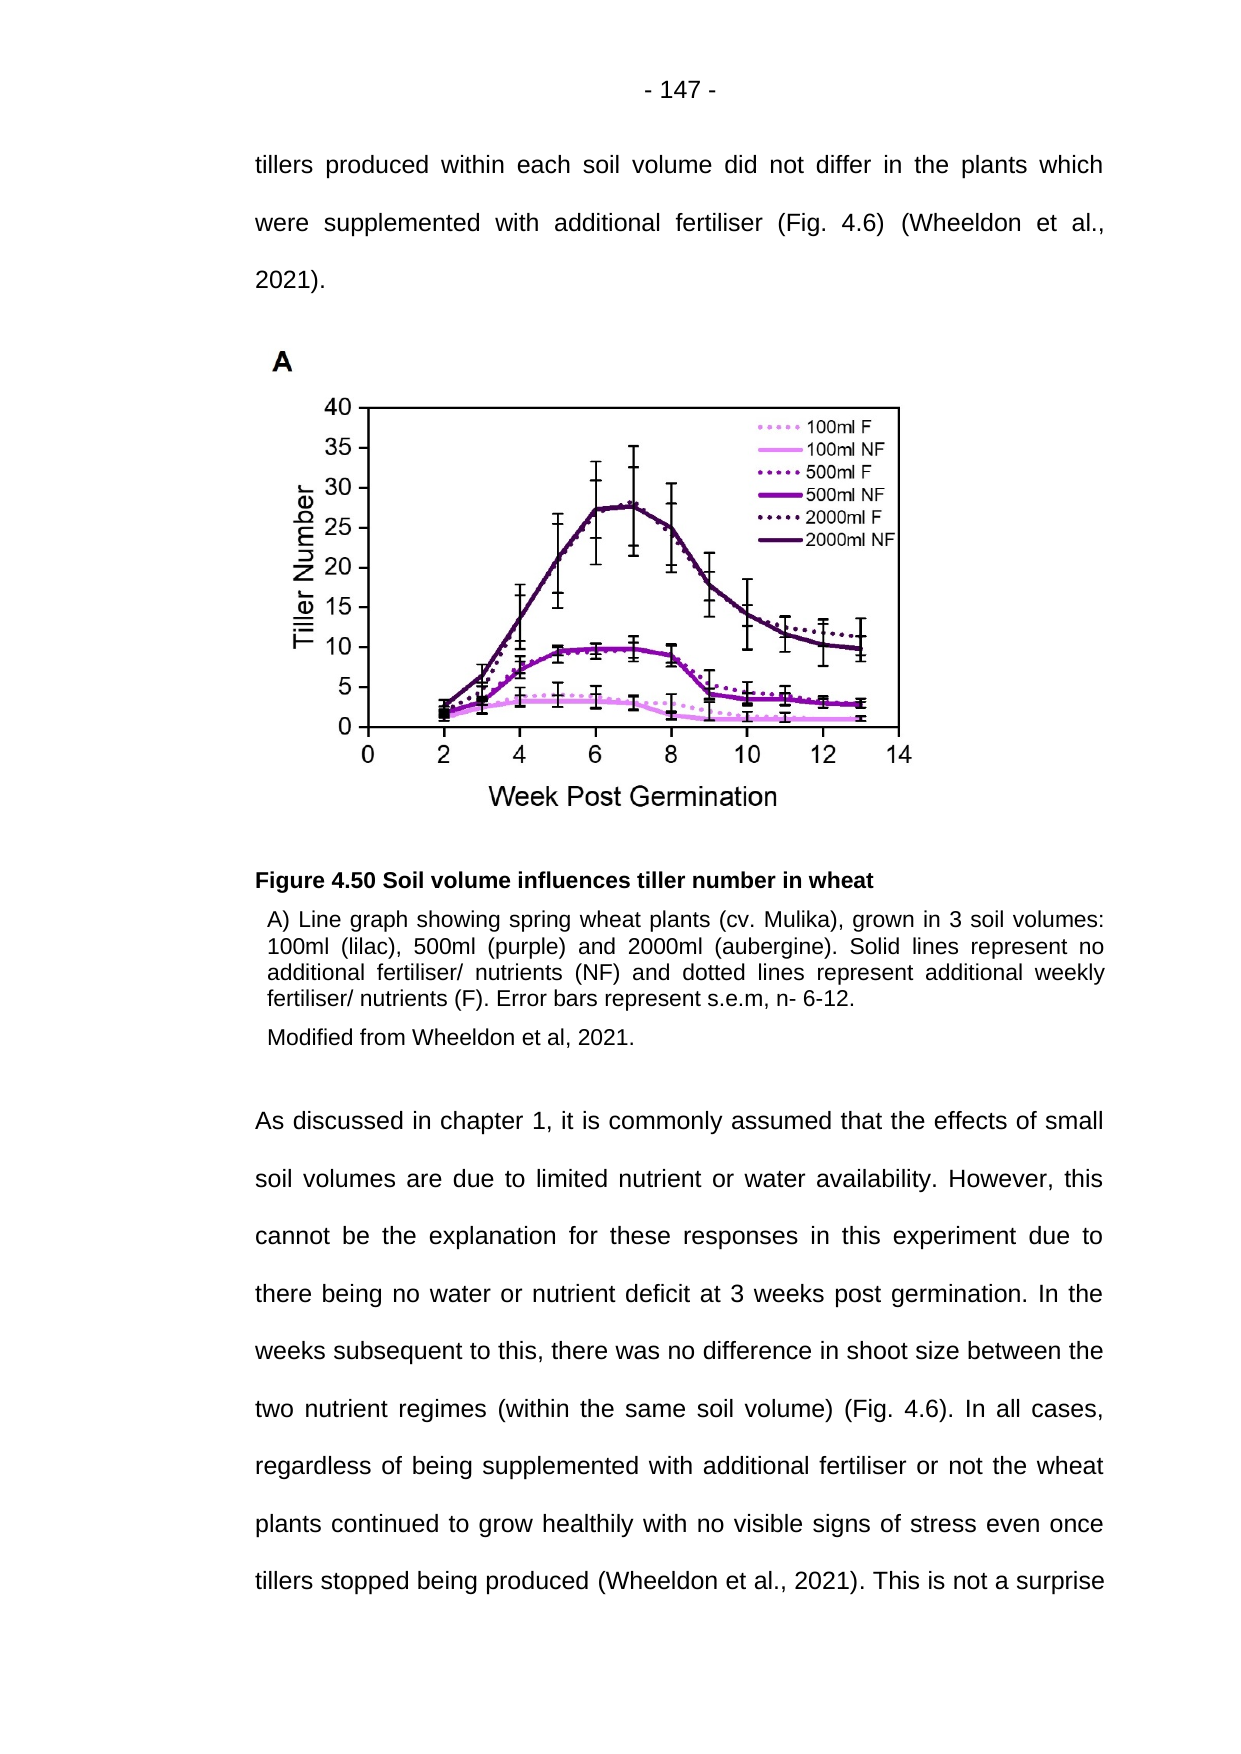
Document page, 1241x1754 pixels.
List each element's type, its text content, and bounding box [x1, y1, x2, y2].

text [255, 150, 1105, 294]
text Modified from Wheeldon et al, 2021. [267, 1024, 1105, 1051]
text A) Line graph showing spring wheat plants (cv. Mulika), grown in 3 soil volumes: 100ml (lilac), 500ml (purple) and 2000ml (aubergine). Solid lines represent no additional fertiliser/ nutrients (NF) and dotted lines represent additional weekly fertiliser/ nutrients (F). Error bars represent s.e.m, n- 6-12. [267, 906, 1105, 1012]
picture [255, 335, 928, 822]
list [255, 1106, 1105, 1595]
